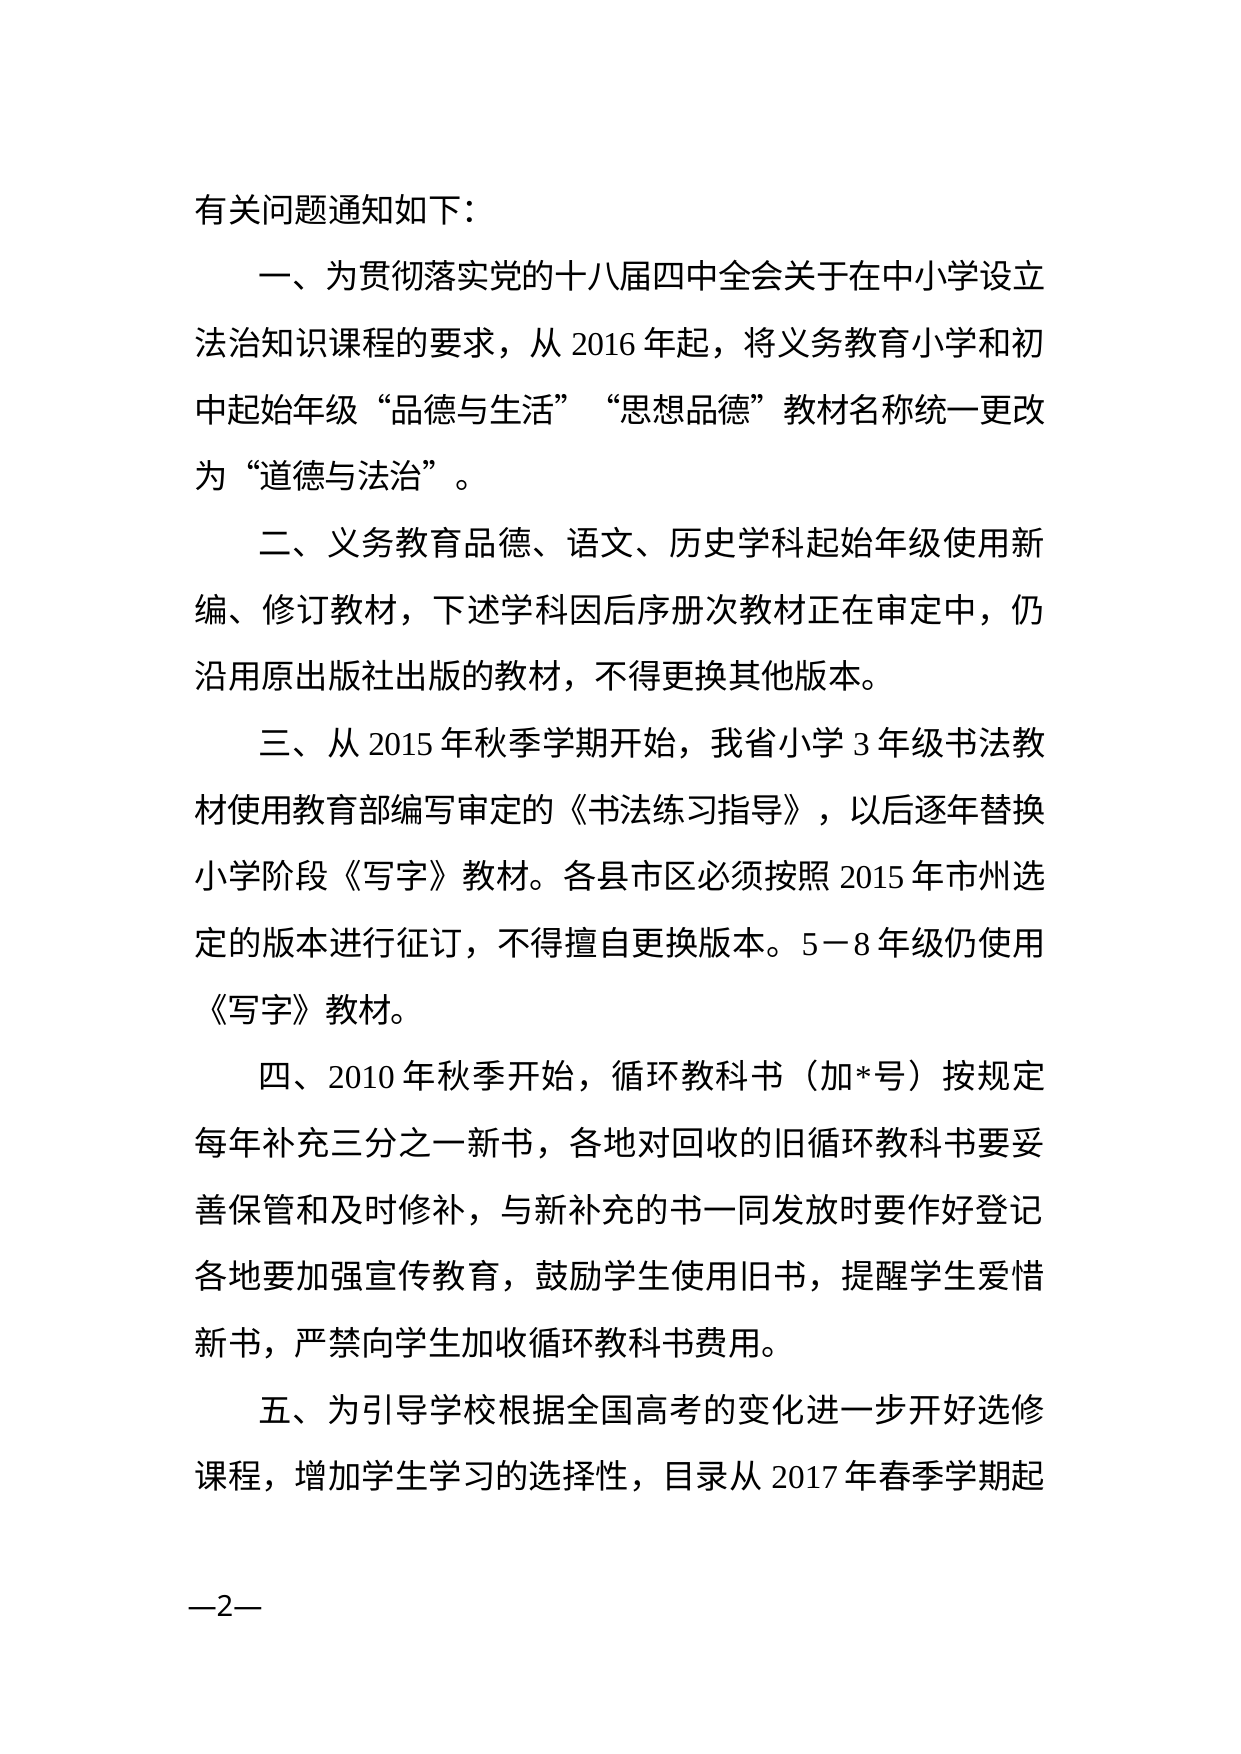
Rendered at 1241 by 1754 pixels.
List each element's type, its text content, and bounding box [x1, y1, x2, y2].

text 四、2010年秋季开始，循环教科书（加*号）按规定每年补充三分之一新书，各地对回收的旧循环教科书要妥善保管和及时修补，与新补充的书一同发放时要作好登记。各地要加强宣传教育，鼓励学生使用旧书，提醒学生爱惜新书，严禁向学生加收循环教科书费用。 [194, 1036, 1046, 1369]
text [194, 1369, 1046, 1502]
text 二、义务教育品德、语文、历史学科起始年级使用新编、修订教材，下述学科因后序册次教材正在审定中，仍沿用原出版社出版的教材，不得更换其他版本。 [194, 502, 1046, 702]
text 三、从2015年秋季学期开始，我省小学3年级书法教材使用教育部编写审定的《书法练习指导》，以后逐年替换小学阶段《写字》教材。各县市区必须按照2015年市州选定的版本进行征订，不得擅自更换版本。5－8年级仍使用《写字》教材。 [194, 702, 1046, 1036]
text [194, 169, 1046, 236]
text 一、为贯彻落实党的十八届四中全会关于在中小学设立法治知识课程的要求，从2016年起，将义务教育小学和初中起始年级“品德与生活”“思想品德”教材名称统一更改为“道德与法治”。 [194, 236, 1046, 502]
